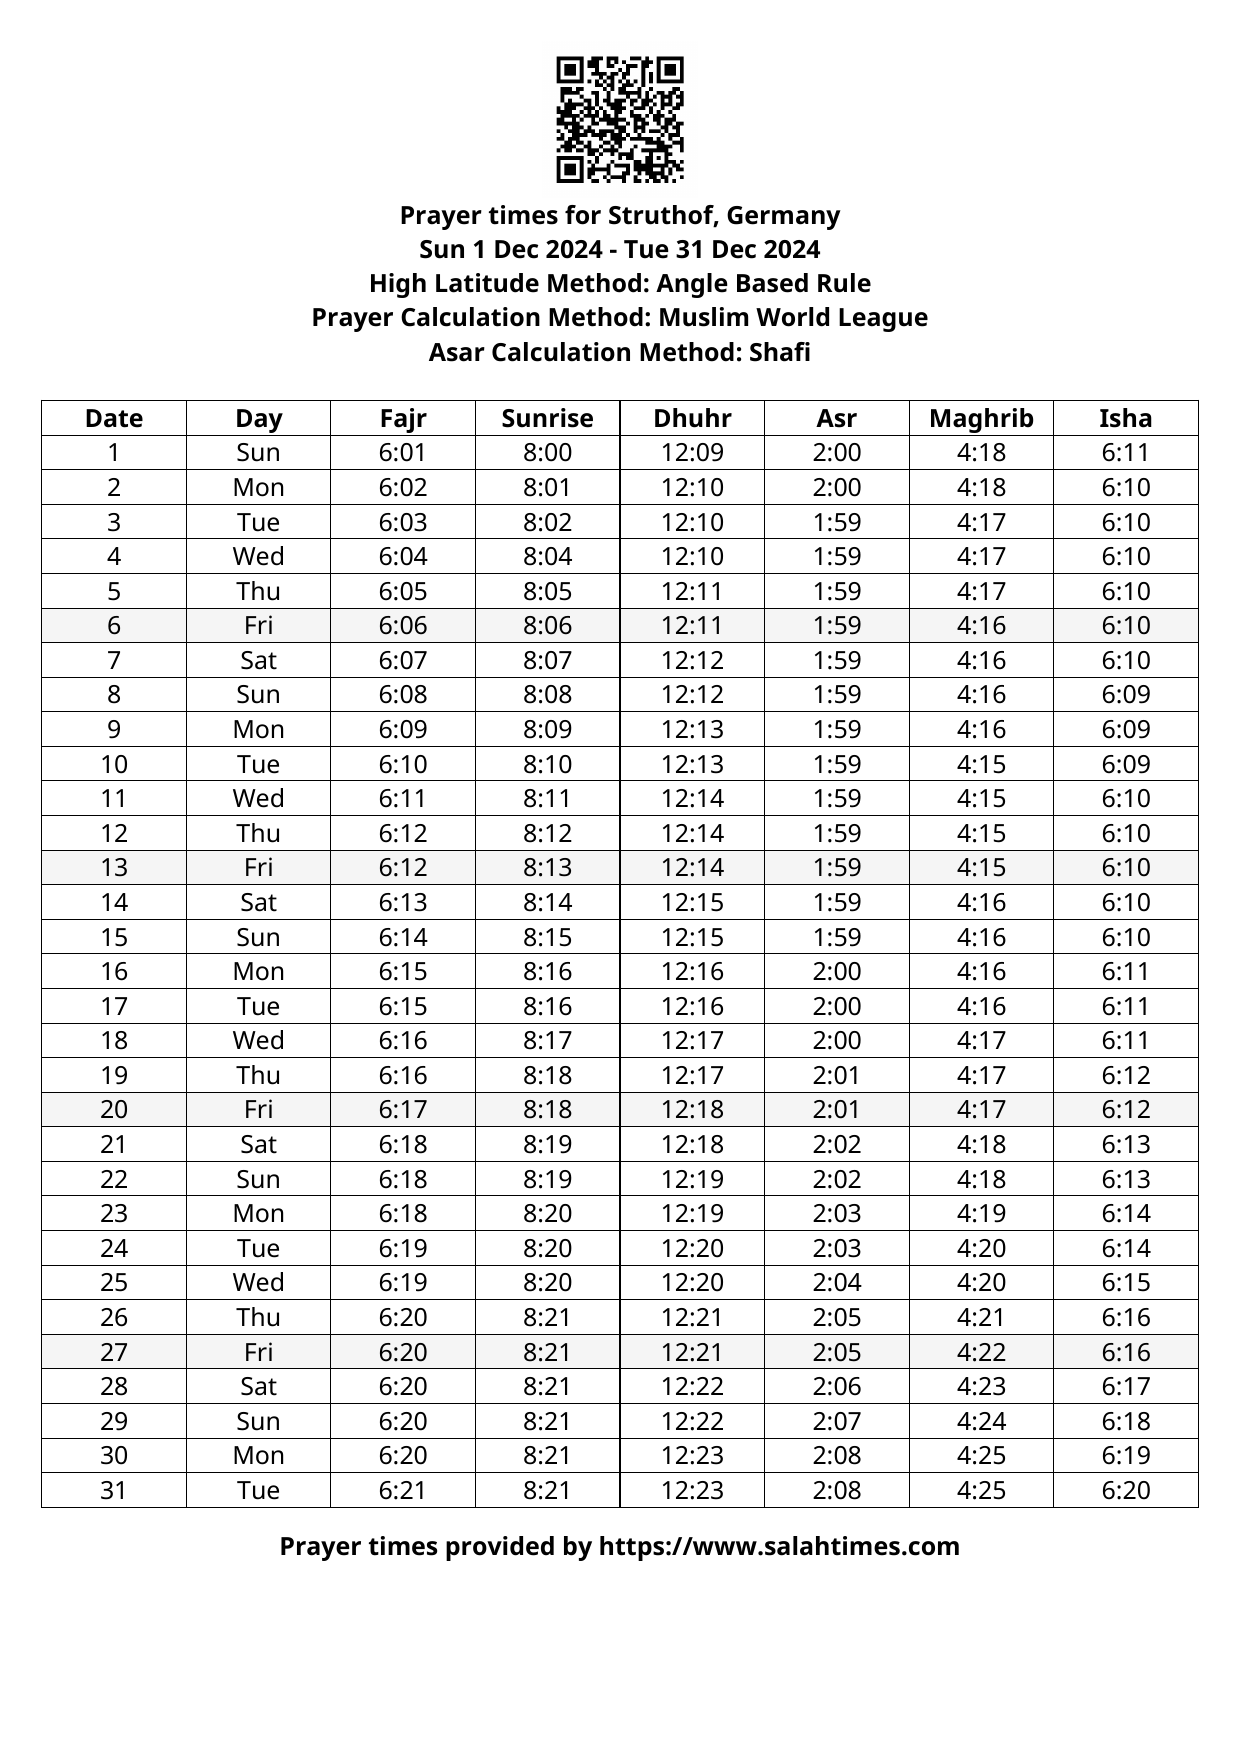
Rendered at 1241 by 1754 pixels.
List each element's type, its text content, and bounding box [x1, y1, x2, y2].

table_cell 8:14 [476, 885, 619, 919]
table_cell 6:12 [1054, 1093, 1198, 1126]
table_cell 6:06 [331, 609, 475, 642]
table_cell Sat [187, 885, 330, 919]
table_cell 2:05 [765, 1335, 909, 1368]
table_cell 1:59 [765, 816, 909, 849]
table_cell 6:10 [1054, 781, 1198, 815]
table_cell 6:11 [1054, 436, 1198, 469]
table_cell 6:10 [1054, 885, 1198, 919]
table_cell 14 [42, 885, 186, 919]
table_cell 6:04 [331, 539, 475, 573]
table_cell 6:12 [1054, 1058, 1198, 1092]
table_cell 6:20 [331, 1335, 475, 1368]
table_header Sunrise [476, 401, 619, 434]
table_cell 6:15 [331, 989, 475, 1022]
table_cell 12:19 [621, 1196, 764, 1230]
table_cell 8:21 [476, 1369, 619, 1403]
table_cell 8:21 [476, 1473, 619, 1507]
table_cell 2:05 [765, 1300, 909, 1334]
table_cell 12:19 [621, 1162, 764, 1195]
table_cell 12:12 [621, 643, 764, 677]
table_cell 6:16 [1054, 1300, 1198, 1334]
table_cell 4:16 [910, 989, 1053, 1022]
table_cell 4:16 [910, 609, 1053, 642]
table_cell 2:02 [765, 1127, 909, 1161]
table_cell Sun [187, 1404, 330, 1437]
table_cell 6:13 [331, 885, 475, 919]
table_cell 12:10 [621, 470, 764, 504]
table_cell 19 [42, 1058, 186, 1092]
table_cell 6:14 [1054, 1196, 1198, 1230]
table_cell Sat [187, 1369, 330, 1403]
table_cell 25 [42, 1266, 186, 1299]
table_cell 8:09 [476, 712, 619, 746]
table_cell 6:20 [331, 1404, 475, 1437]
table_cell 6:11 [331, 781, 475, 815]
table_cell 1:59 [765, 574, 909, 607]
table_cell 8:06 [476, 609, 619, 642]
table_cell 1:59 [765, 643, 909, 677]
table_cell 8 [42, 678, 186, 711]
table_cell 8:13 [476, 851, 619, 884]
table_cell 6:17 [331, 1093, 475, 1126]
table_cell Tue [187, 1473, 330, 1507]
table_cell 1:59 [765, 747, 909, 780]
table_cell 4:18 [910, 1127, 1053, 1161]
table_cell 4:17 [910, 574, 1053, 607]
table_cell Sun [187, 1162, 330, 1195]
table_cell 6:10 [1054, 505, 1198, 538]
table_cell 8:00 [476, 436, 619, 469]
table_cell 12:15 [621, 920, 764, 953]
table_cell 2:00 [765, 954, 909, 988]
table_cell 6:13 [1054, 1162, 1198, 1195]
table_cell 4:22 [910, 1335, 1053, 1368]
table_cell 21 [42, 1127, 186, 1161]
table_cell 6:10 [1054, 574, 1198, 607]
table_cell 4:16 [910, 643, 1053, 677]
table_cell 12:10 [621, 539, 764, 573]
table_cell 16 [42, 954, 186, 988]
table_cell 6:18 [1054, 1404, 1198, 1437]
table_cell 6:09 [331, 712, 475, 746]
table_cell Wed [187, 781, 330, 815]
table_cell 6:14 [1054, 1231, 1198, 1264]
table_cell 4:16 [910, 954, 1053, 988]
table_cell 2:06 [765, 1369, 909, 1403]
table_cell 12:18 [621, 1093, 764, 1126]
table_cell 6:11 [1054, 989, 1198, 1022]
table_cell 2:01 [765, 1093, 909, 1126]
table_cell 6:16 [331, 1024, 475, 1057]
table_cell 6:19 [331, 1231, 475, 1264]
table_cell 2:03 [765, 1231, 909, 1264]
table_cell Tue [187, 747, 330, 780]
table_cell Mon [187, 1196, 330, 1230]
table_cell 4:17 [910, 505, 1053, 538]
table_cell 24 [42, 1231, 186, 1264]
table_cell 26 [42, 1300, 186, 1334]
table_cell 6:20 [331, 1439, 475, 1472]
table_cell 27 [42, 1335, 186, 1368]
table_cell 12:16 [621, 954, 764, 988]
table_cell 8:08 [476, 678, 619, 711]
table_cell 12:16 [621, 989, 764, 1022]
text Sun 1 Dec 2024 - Tue 31 Dec 2024 [42, 232, 1198, 266]
table_cell 1:59 [765, 781, 909, 815]
table_cell 6:19 [1054, 1439, 1198, 1472]
table_cell 6:18 [331, 1127, 475, 1161]
table_cell Thu [187, 1300, 330, 1334]
table_cell 2:08 [765, 1473, 909, 1507]
table_cell 6:20 [1054, 1473, 1198, 1507]
table_cell Fri [187, 609, 330, 642]
table_cell Thu [187, 816, 330, 849]
table_cell 1 [42, 436, 186, 469]
table_cell Wed [187, 539, 330, 573]
text High Latitude Method: Angle Based Rule [42, 266, 1198, 300]
table_cell 4:17 [910, 1058, 1053, 1092]
table_cell Mon [187, 470, 330, 504]
table_cell 20 [42, 1093, 186, 1126]
table_cell Tue [187, 505, 330, 538]
table_cell 6:11 [1054, 954, 1198, 988]
table_cell 6:03 [331, 505, 475, 538]
table_cell 12:20 [621, 1231, 764, 1264]
table_cell 6:16 [1054, 1335, 1198, 1368]
table_cell 4:16 [910, 885, 1053, 919]
text Prayer times provided by https://www.salahtimes.com [42, 1528, 1198, 1563]
table_cell 4:18 [910, 436, 1053, 469]
table_cell 2:04 [765, 1266, 909, 1299]
table_cell 6:20 [331, 1369, 475, 1403]
table_cell Fri [187, 1093, 330, 1126]
table_cell 6:08 [331, 678, 475, 711]
table_header Dhuhr [621, 401, 764, 434]
text Asar Calculation Method: Shafi [42, 334, 1198, 368]
table_cell 8:20 [476, 1231, 619, 1264]
table_cell 1:59 [765, 609, 909, 642]
table_cell 4:17 [910, 1093, 1053, 1126]
table_cell 2:07 [765, 1404, 909, 1437]
table_cell 6:15 [1054, 1266, 1198, 1299]
table_cell 11 [42, 781, 186, 815]
table_cell 8:12 [476, 816, 619, 849]
table_cell 4:16 [910, 920, 1053, 953]
table_cell 4 [42, 539, 186, 573]
table_cell 6 [42, 609, 186, 642]
table_cell 8:02 [476, 505, 619, 538]
table_cell 6:18 [331, 1162, 475, 1195]
table_cell 4:23 [910, 1369, 1053, 1403]
table_cell 6:02 [331, 470, 475, 504]
table_cell 12:14 [621, 781, 764, 815]
table_cell 2:00 [765, 436, 909, 469]
table_cell 6:10 [1054, 851, 1198, 884]
table_header Fajr [331, 401, 475, 434]
table_cell 1:59 [765, 678, 909, 711]
table_cell 4:18 [910, 1162, 1053, 1195]
table_cell 12:23 [621, 1473, 764, 1507]
table_cell 4:15 [910, 851, 1053, 884]
table_cell Wed [187, 1024, 330, 1057]
table_cell Wed [187, 1266, 330, 1299]
table_cell 6:12 [331, 851, 475, 884]
table_cell 6:20 [331, 1300, 475, 1334]
table_cell 8:15 [476, 920, 619, 953]
table_cell 4:17 [910, 1024, 1053, 1057]
table_cell 12:21 [621, 1300, 764, 1334]
table_cell 6:07 [331, 643, 475, 677]
table_cell 12:14 [621, 851, 764, 884]
table_cell 8:18 [476, 1058, 619, 1092]
table_cell 6:10 [1054, 920, 1198, 953]
table_cell 30 [42, 1439, 186, 1472]
table_cell 13 [42, 851, 186, 884]
table_cell 8:21 [476, 1404, 619, 1437]
table_cell 6:10 [1054, 539, 1198, 573]
table_cell 12:11 [621, 574, 764, 607]
table_cell 4:15 [910, 747, 1053, 780]
table_cell 12:23 [621, 1439, 764, 1472]
table_cell 2:08 [765, 1439, 909, 1472]
table_cell 8:20 [476, 1266, 619, 1299]
table_cell 4:25 [910, 1473, 1053, 1507]
table_cell 2:00 [765, 470, 909, 504]
table_cell 8:21 [476, 1300, 619, 1334]
table_cell 18 [42, 1024, 186, 1057]
table_cell 8:19 [476, 1162, 619, 1195]
table_header Date [42, 401, 186, 434]
table_cell 4:16 [910, 712, 1053, 746]
table_cell 2:00 [765, 1024, 909, 1057]
table_cell 1:59 [765, 539, 909, 573]
table_cell 12:13 [621, 712, 764, 746]
table_cell Sun [187, 920, 330, 953]
table_cell 6:10 [331, 747, 475, 780]
table_cell 5 [42, 574, 186, 607]
text Prayer times for Struthof, Germany [42, 198, 1198, 232]
table_cell 8:16 [476, 989, 619, 1022]
table_cell 4:24 [910, 1404, 1053, 1437]
table_cell 8:20 [476, 1196, 619, 1230]
table_cell 10 [42, 747, 186, 780]
table_cell 12:20 [621, 1266, 764, 1299]
table_cell Thu [187, 574, 330, 607]
table_cell 1:59 [765, 712, 909, 746]
table_cell 4:17 [910, 539, 1053, 573]
table_cell 3 [42, 505, 186, 538]
table_cell 6:09 [1054, 678, 1198, 711]
table_cell 2:02 [765, 1162, 909, 1195]
table_cell 6:18 [331, 1196, 475, 1230]
table_cell 4:15 [910, 816, 1053, 849]
table_cell 28 [42, 1369, 186, 1403]
table_cell 6:12 [331, 816, 475, 849]
table_cell 12:11 [621, 609, 764, 642]
table_cell 6:17 [1054, 1369, 1198, 1403]
table_cell 8:18 [476, 1093, 619, 1126]
table_cell 12:14 [621, 816, 764, 849]
table_cell Sat [187, 643, 330, 677]
table_cell 1:59 [765, 885, 909, 919]
table_cell 8:21 [476, 1335, 619, 1368]
table_cell 12:17 [621, 1058, 764, 1092]
table_cell 6:10 [1054, 643, 1198, 677]
table_cell Sun [187, 436, 330, 469]
table_cell 23 [42, 1196, 186, 1230]
text Prayer Calculation Method: Muslim World League [42, 300, 1198, 334]
table_cell Thu [187, 1058, 330, 1092]
table_cell Fri [187, 1335, 330, 1368]
table_cell 4:15 [910, 781, 1053, 815]
table_cell 7 [42, 643, 186, 677]
table_cell 2:01 [765, 1058, 909, 1092]
table_cell 12:12 [621, 678, 764, 711]
table_cell 6:11 [1054, 1024, 1198, 1057]
table_cell 6:16 [331, 1058, 475, 1092]
table_cell 1:59 [765, 920, 909, 953]
picture [542, 41, 699, 198]
table_cell 12:09 [621, 436, 764, 469]
table_cell 8:16 [476, 954, 619, 988]
table_header Day [187, 401, 330, 434]
table_header Isha [1054, 401, 1198, 434]
table_cell Tue [187, 989, 330, 1022]
table_cell 6:13 [1054, 1127, 1198, 1161]
table_cell 15 [42, 920, 186, 953]
table_cell Tue [187, 1231, 330, 1264]
table_cell 12:21 [621, 1335, 764, 1368]
table_cell 8:11 [476, 781, 619, 815]
table_header Maghrib [910, 401, 1053, 434]
table_cell 9 [42, 712, 186, 746]
table_cell 4:18 [910, 470, 1053, 504]
table_cell 6:10 [1054, 609, 1198, 642]
table_cell 12:10 [621, 505, 764, 538]
table_cell 12 [42, 816, 186, 849]
table_cell 6:15 [331, 954, 475, 988]
table_cell 22 [42, 1162, 186, 1195]
table_cell 12:17 [621, 1024, 764, 1057]
table_cell 8:19 [476, 1127, 619, 1161]
table_cell 1:59 [765, 851, 909, 884]
table_cell 6:14 [331, 920, 475, 953]
table_cell 6:10 [1054, 816, 1198, 849]
table_cell 8:04 [476, 539, 619, 573]
table_cell 6:21 [331, 1473, 475, 1507]
table_cell Mon [187, 712, 330, 746]
table_cell 6:05 [331, 574, 475, 607]
table_cell 12:18 [621, 1127, 764, 1161]
table_cell 6:19 [331, 1266, 475, 1299]
table_cell 2 [42, 470, 186, 504]
table_cell 8:10 [476, 747, 619, 780]
table_cell Mon [187, 1439, 330, 1472]
table_cell 31 [42, 1473, 186, 1507]
table_cell 29 [42, 1404, 186, 1437]
table_cell 6:09 [1054, 747, 1198, 780]
table_cell 4:21 [910, 1300, 1053, 1334]
table_header Asr [765, 401, 909, 434]
table_cell 12:22 [621, 1404, 764, 1437]
table_cell 4:16 [910, 678, 1053, 711]
table_cell 6:10 [1054, 470, 1198, 504]
table_cell 12:22 [621, 1369, 764, 1403]
table_cell 12:13 [621, 747, 764, 780]
table_cell 4:19 [910, 1196, 1053, 1230]
table_cell 8:17 [476, 1024, 619, 1057]
table_cell 8:05 [476, 574, 619, 607]
table_cell Sun [187, 678, 330, 711]
table_cell 8:21 [476, 1439, 619, 1472]
table_cell Fri [187, 851, 330, 884]
table_cell 2:00 [765, 989, 909, 1022]
table_cell 6:09 [1054, 712, 1198, 746]
table_cell Mon [187, 954, 330, 988]
table_cell 1:59 [765, 505, 909, 538]
table_cell 8:07 [476, 643, 619, 677]
table_cell 2:03 [765, 1196, 909, 1230]
table_cell 4:20 [910, 1231, 1053, 1264]
table_cell 12:15 [621, 885, 764, 919]
table_cell 6:01 [331, 436, 475, 469]
table_cell 8:01 [476, 470, 619, 504]
table_cell 17 [42, 989, 186, 1022]
table_cell 4:25 [910, 1439, 1053, 1472]
table_cell 4:20 [910, 1266, 1053, 1299]
table_cell Sat [187, 1127, 330, 1161]
